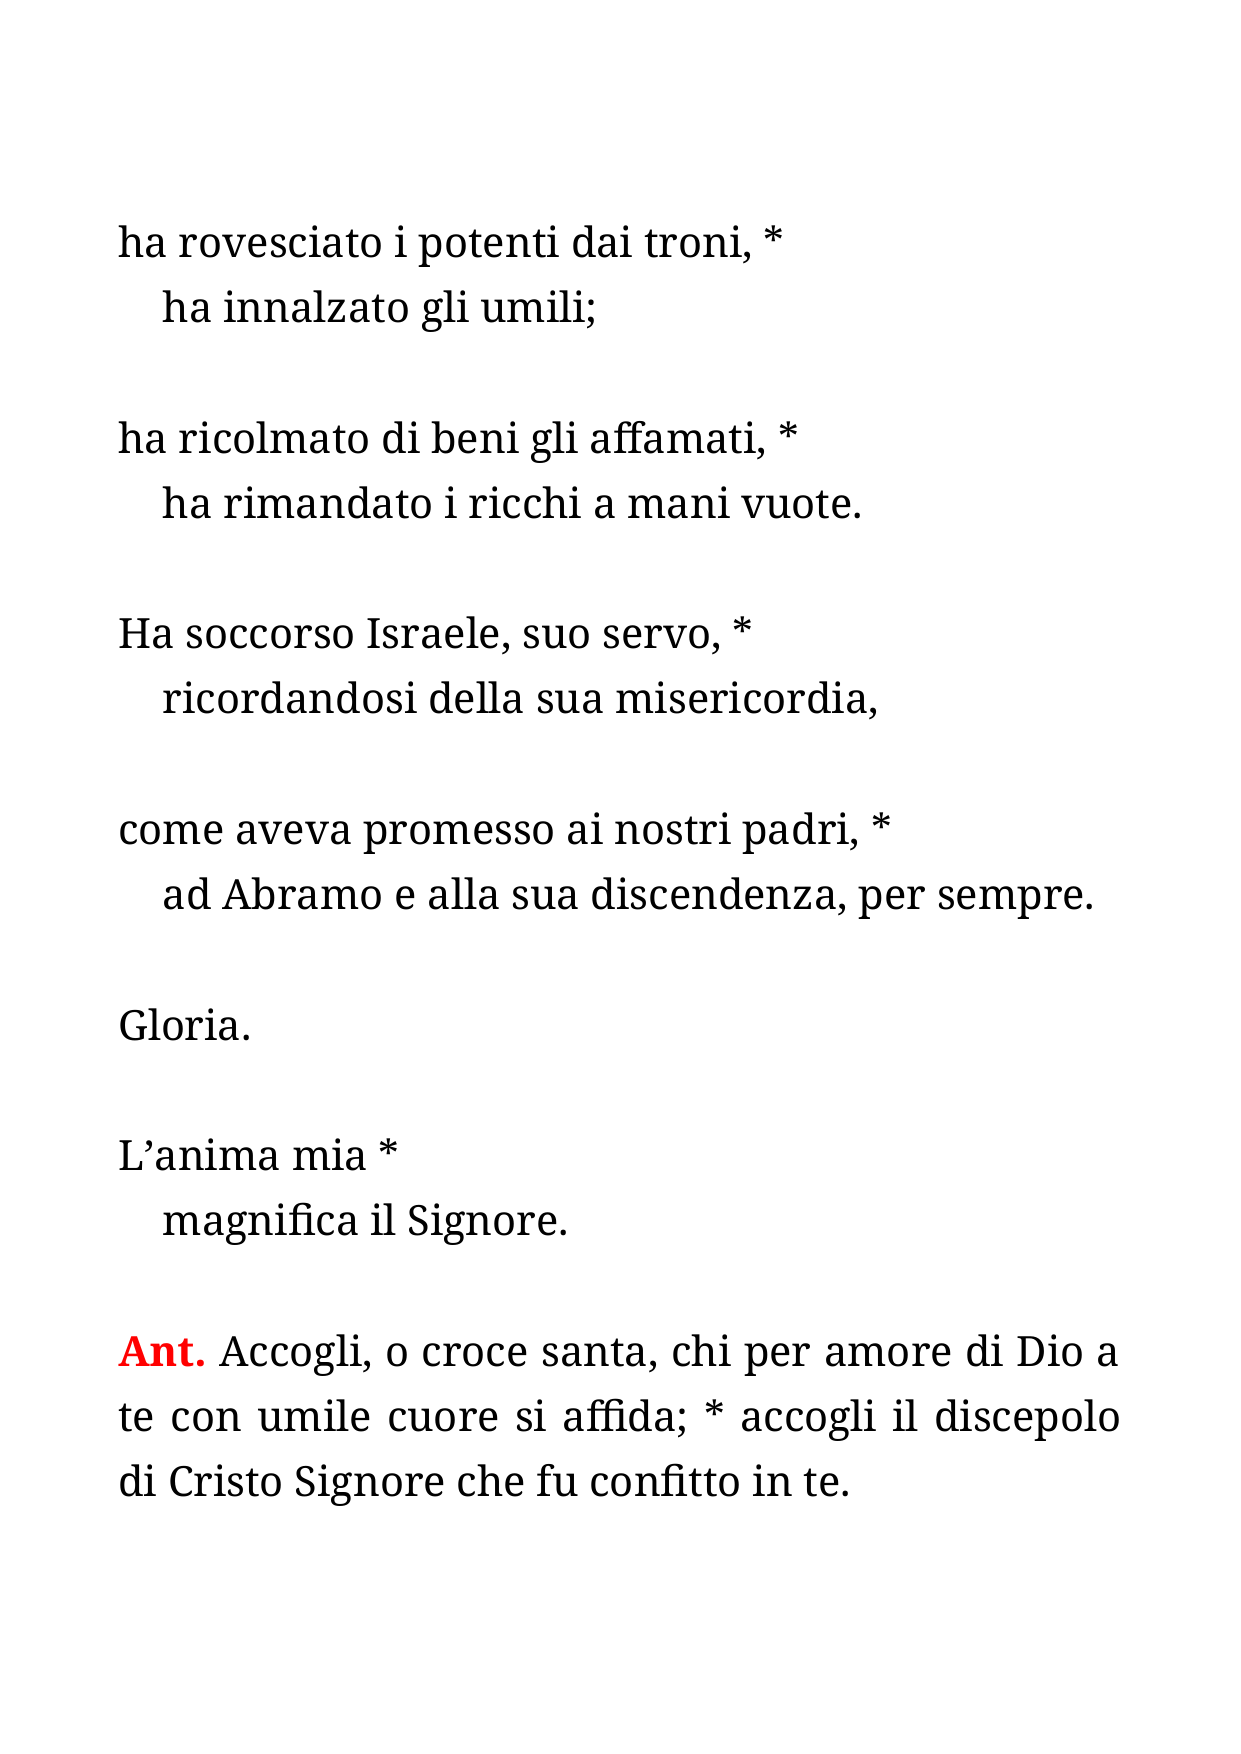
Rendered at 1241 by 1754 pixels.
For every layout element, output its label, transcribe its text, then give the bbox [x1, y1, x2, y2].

text ricordandosi della sua misericordia, [118, 669, 1122, 726]
text L’anima mia * [118, 1126, 1122, 1182]
text Ant. Accogli, o croce santa, chi per amore di Dio a te con umile cuore si affida; * accogli il discepolo di Cristo Signore che fu confitto in te. [118, 1321, 1122, 1508]
text ha rimandato i ricchi a mani vuote. [118, 474, 1122, 530]
text Ha soccorso Israele, suo servo, * [118, 604, 1122, 661]
text magnifica il Signore. [118, 1191, 1122, 1248]
text come aveva promesso ai nostri padri, * [118, 800, 1122, 856]
text ha innalzato gli umili; [118, 278, 1122, 335]
text ha ricolmato di beni gli affamati, * [118, 408, 1122, 465]
text ad Abramo e alla sua discendenza, per sempre. [118, 865, 1122, 922]
text ha rovesciato i potenti dai troni, * [118, 213, 1122, 269]
text Gloria. [118, 995, 1122, 1052]
